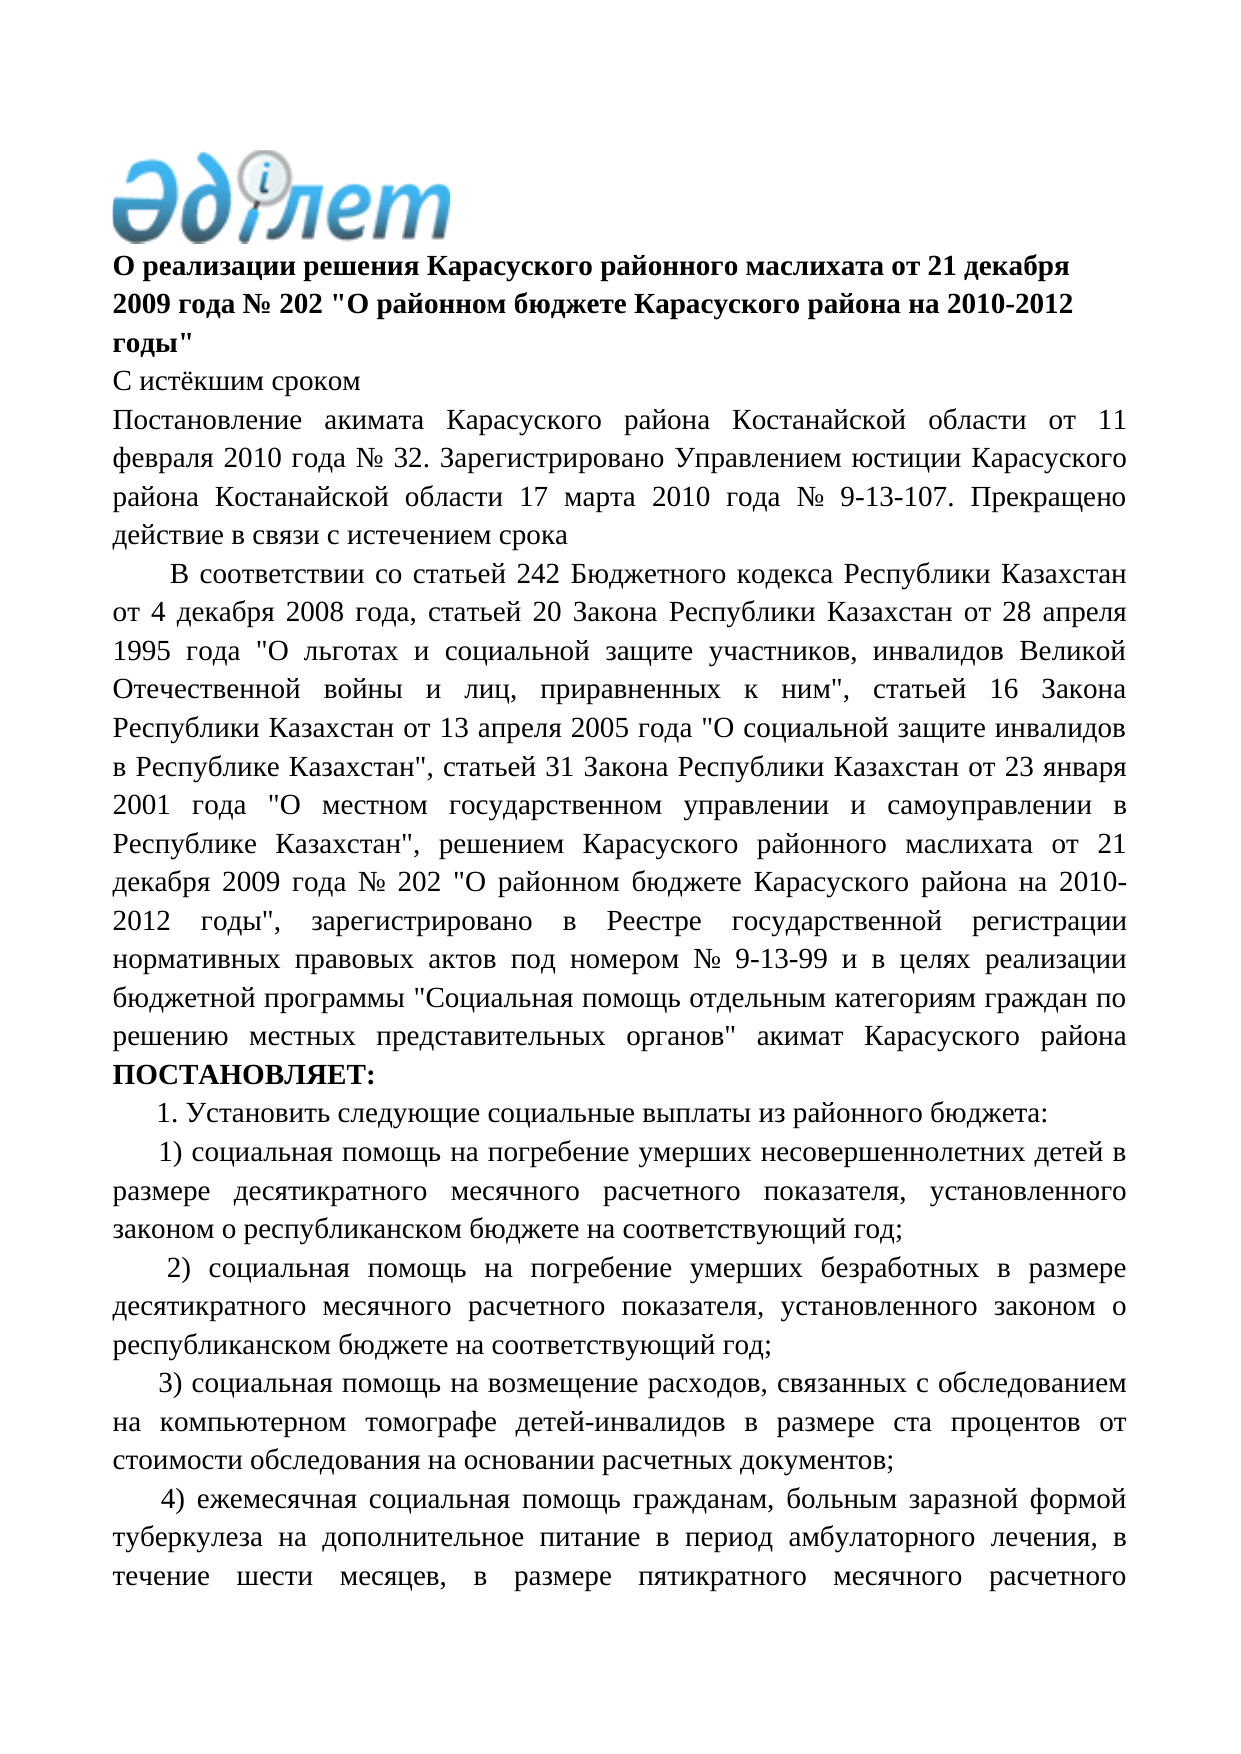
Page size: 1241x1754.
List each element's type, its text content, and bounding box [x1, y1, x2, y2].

text 3) социальная помощь на возмещение расходов, связанных с обследованием на компьютерном томографе детей-инвалидов в размере ста процентов от стоимости обследования на основании расчетных документов; [112, 1365, 1128, 1476]
text 2) социальная помощь на погребение умерших безработных в размере десятикратного месячного расчетного показателя, установленного законом о республиканском бюджете на соответствующий год; [112, 1250, 1128, 1360]
text Постановление акимата Карасуского района Костанайской области от 11 февраля 2010 года № 32. Зарегистрировано Управлением юстиции Карасуского района Костанайской области 17 марта 2010 года № 9-13-107. Прекращено действие в связи с истечением срока [112, 402, 1128, 551]
picture [112, 150, 451, 244]
text 1) социальная помощь на погребение умерших несовершеннолетних детей в размере десятикратного месячного расчетного показателя, установленного законом о республиканском бюджете на соответствующий год; [112, 1134, 1128, 1245]
text О реализации решения Карасуского районного маслихата от 21 декабря 2009 года № 202 "О районном бюджете Карасуского района на 2010-2012 годы" [112, 248, 1128, 358]
text 1. Установить следующие социальные выплаты из районного бюджета: [112, 1096, 1128, 1129]
text С истёкшим сроком [112, 363, 1128, 397]
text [112, 1481, 1128, 1592]
text В соответствии со статьей 242 Бюджетного кодекса Республики Казахстан от 4 декабря 2008 года, статьей 20 Закона Республики Казахстан от 28 апреля 1995 года "О льготах и социальной защите участников, инвалидов Великой Отечественной войны и лиц, приравненных к ним", статьей 16 Закона Республики Казахстан от 13 апреля 2005 года "О социальной защите инвалидов в Республике Казахстан", статьей 31 Закона Республики Казахстан от 23 января 2001 года "О местном государственном управлении и самоуправлении в Республике Казахстан", решением Карасуского районного маслихата от 21 декабря 2009 года № 202 "О районном бюджете Карасуского района на 2010-2012 годы", зарегистрировано в Реестре государственной регистрации нормативных правовых актов под номером № 9-13-99 и в целях реализации бюджетной программы "Социальная помощь отдельным категориям граждан по решению местных представительных органов" акимат Карасуского района ПОСТАНОВЛЯЕТ: [112, 556, 1128, 1091]
